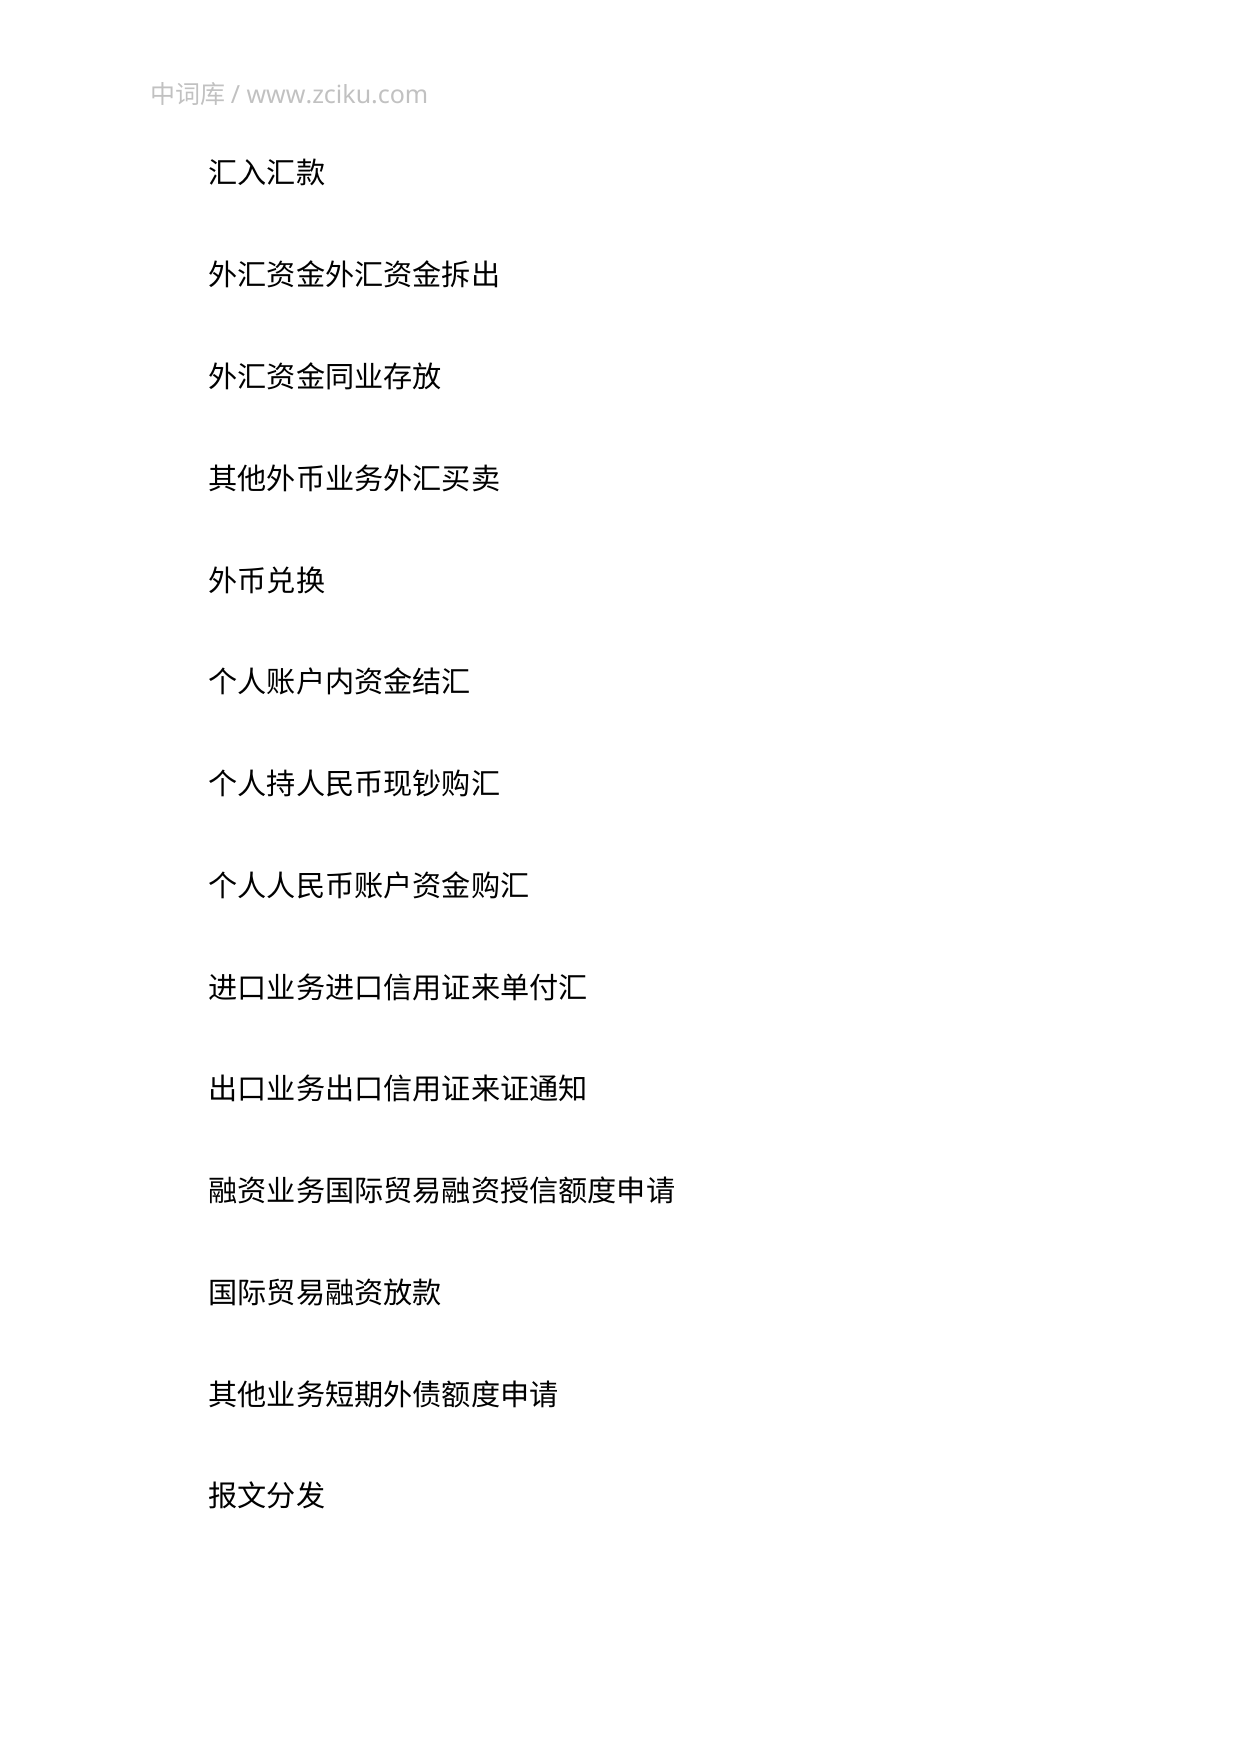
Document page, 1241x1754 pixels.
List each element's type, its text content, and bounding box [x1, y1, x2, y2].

text 融资业务国际贸易融资授信额度申请 [150, 1168, 1090, 1210]
text 外汇资金同业存放 [150, 353, 1090, 396]
text 其他外币业务外汇买卖 [150, 455, 1090, 498]
text 出口业务出口信用证来证通知 [150, 1066, 1090, 1108]
text 进口业务进口信用证来单付汇 [150, 964, 1090, 1006]
text 汇入汇款 [150, 150, 1090, 192]
text 外币兑换 [150, 557, 1090, 599]
text 外汇资金外汇资金拆出 [150, 252, 1090, 294]
text 个人账户内资金结汇 [150, 659, 1090, 701]
text 国际贸易融资放款 [150, 1269, 1090, 1312]
text 个人持人民币现钞购汇 [150, 761, 1090, 803]
text 报文分发 [150, 1473, 1090, 1515]
text 个人人民币账户资金购汇 [150, 862, 1090, 905]
text 其他业务短期外债额度申请 [150, 1371, 1090, 1413]
